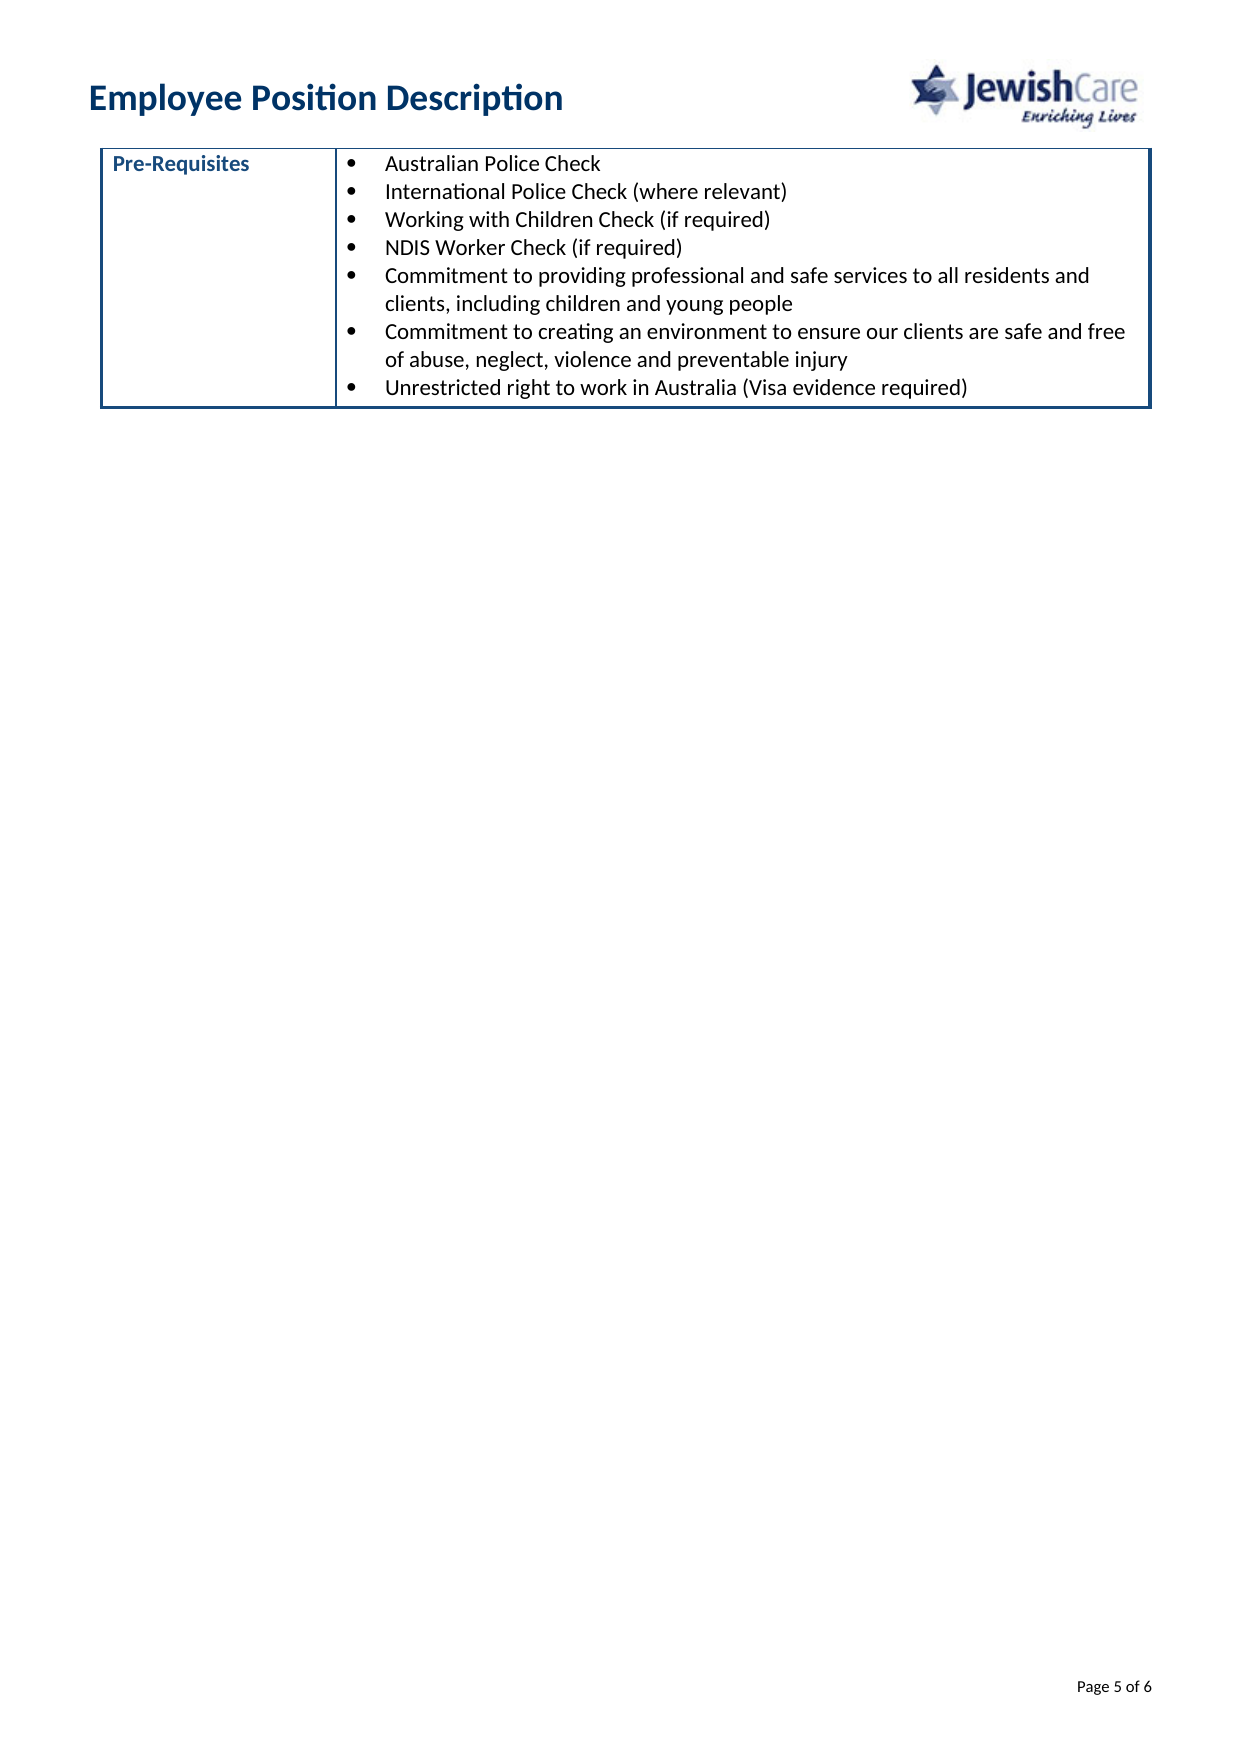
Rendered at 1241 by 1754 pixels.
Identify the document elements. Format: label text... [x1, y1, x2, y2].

picture [909, 59, 1144, 132]
table_cell Australian Police Check International Police Check (where relevant) Working with Children Check (if required) NDIS Worker Check (if required) Commitment to providing professional and safe services to all residents and clients, including children and young people Commitment to creating an environment to ensure our clients are safe and free of abuse, neglect, violence and preventable injury Unrestricted right to work in Australia (Visa evidence required) [337, 149, 1148, 406]
table_cell Pre-Requisites [103, 149, 335, 406]
